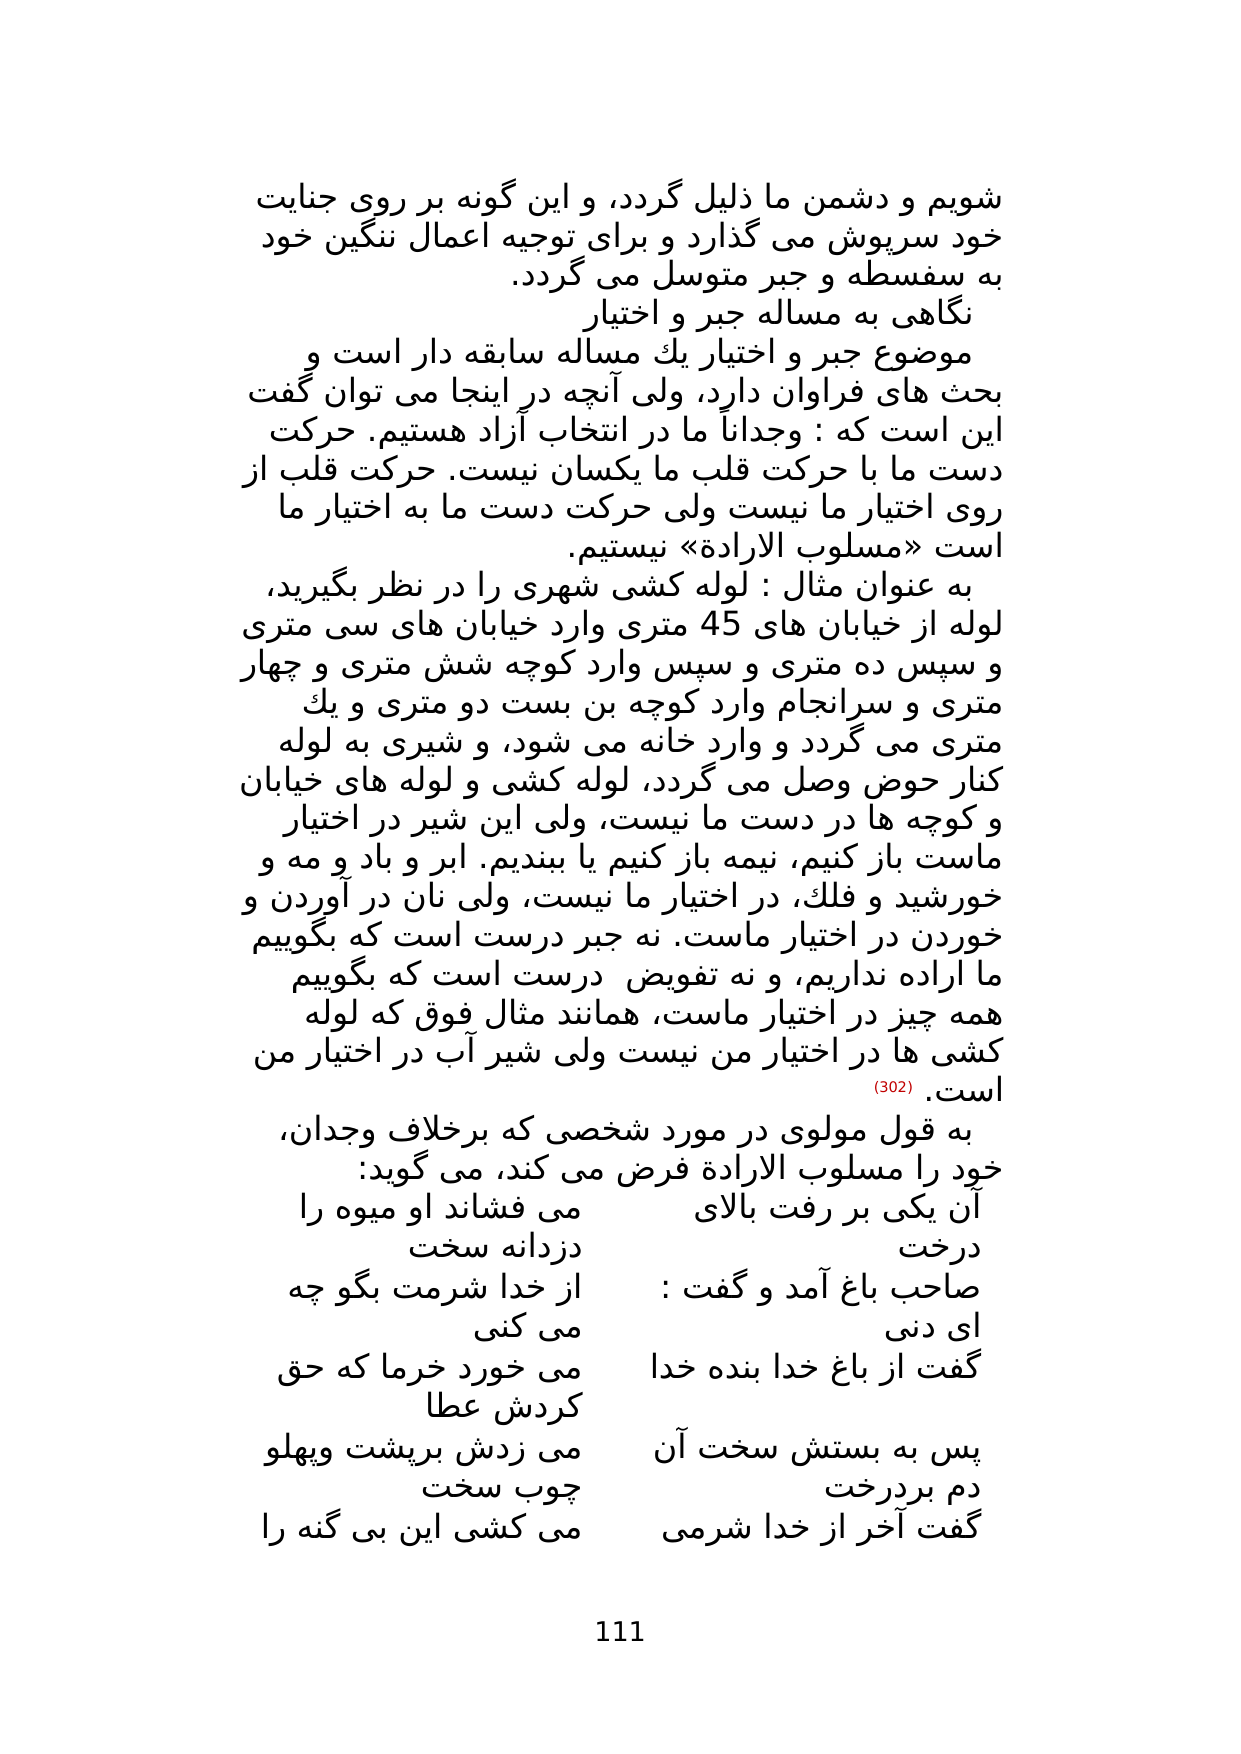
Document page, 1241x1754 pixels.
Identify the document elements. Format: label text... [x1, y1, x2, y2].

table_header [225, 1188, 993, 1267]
text به قول مولوى در مورد شخصى كه برخلاف وجدان، خود را مسلوب الارادة فرض مى كند، مى گويد: [236, 1110, 1004, 1187]
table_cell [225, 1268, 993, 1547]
text موضوع جبر و اختيار يك مساله سابقه دار است و بحث هاى فراوان دارد، ولى آنچه در اينجا مى توان گفت اين است كه : وجداناً ما در انتخاب آزاد هستيم. حركت دست ما با حركت قلب ما يكسان نيست. حركت قلب از روى اختيار ما نيست ولى حركت دست ما به اختيار ما است «مسلوب الارادة» نيستيم. [236, 333, 1004, 566]
text به عنوان مثال : لوله كشى شهرى را در نظر بگيريد، لوله از خيابان هاى 45 مترى وارد خيابان هاى سى مترى و سپس ده مترى و سپس وارد كوچه شش مترى و چهار مترى و سرانجام وارد كوچه بن بست دو مترى و يك مترى مى گردد و وارد خانه مى شود، و شيرى به لوله كنار حوض وصل مى گردد، لوله كشى و لوله هاى خيابان و كوچه ها در دست ما نيست، ولى اين شير در اختيار ماست باز كنيم، نيمه باز كنيم يا ببنديم. ابر و باد و مه و خورشيد و فلك، در اختيار ما نيست، ولى نان در آوردن و خوردن در اختيار ماست. نه جبر درست است كه بگوييم ما اراده نداريم، و نه تفويض ‍ درست است كه بگوييم همه چيز در اختيار ماست، همانند مثال فوق كه لوله كشى ها در اختيار من نيست ولى شير آب در اختيار من است. (302) [236, 566, 1004, 1110]
text نگاهى به مساله جبر و اختيار [236, 294, 1004, 333]
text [236, 177, 1004, 294]
